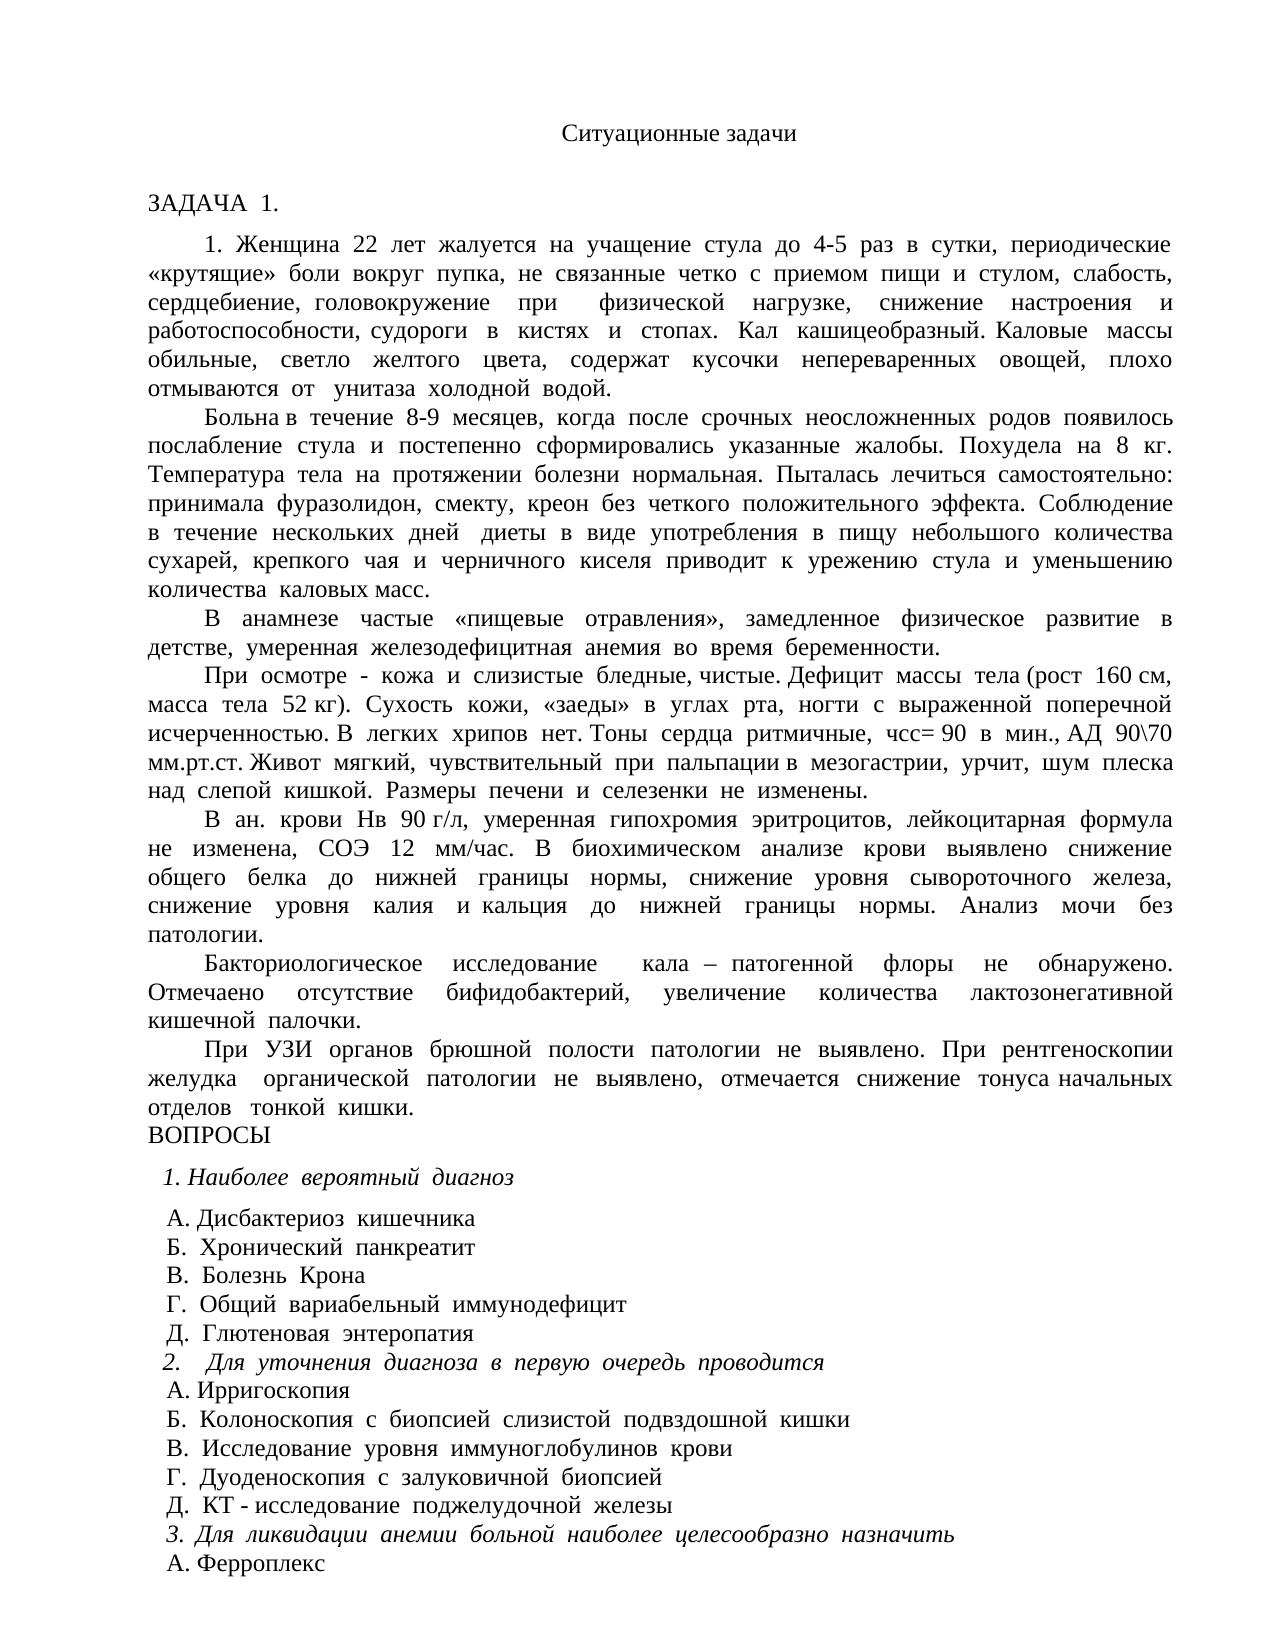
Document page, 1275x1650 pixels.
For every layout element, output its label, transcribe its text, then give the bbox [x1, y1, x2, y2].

text Г. Дуоденоскопия с залуковичной биопсией [166, 1462, 1174, 1491]
text Б. Хронический панкреатит [166, 1232, 1174, 1261]
text Б. Колоноскопия с биопсией слизистой подвздошной кишки [166, 1404, 1174, 1433]
list Для уточнения диагноза в первую очередь проводится [162, 1347, 1174, 1376]
text ВОПРОСЫ [148, 1121, 1174, 1149]
list Для ликвидации анемии больной наиболее целесообразно назначить [166, 1519, 1174, 1548]
text Г. Общий вариабельный иммунодефицит [166, 1289, 1174, 1318]
text А. Дисбактериоз кишечника [166, 1203, 1174, 1232]
text Бакториологическое исследование кала – патогенной флоры не обнаружено. Отмечаено отсутствие бифидобактерий, увеличение количества лактозонегативной кишечной палочки. [148, 948, 1174, 1034]
text 1. Женщина 22 лет жалуется на учащение стула до 4-5 раз в сутки, периодические «крутящие» боли вокруг пупка, не связанные четко с приемом пищи и стулом, слабость, сердцебиение, головокружение при физической нагрузке, снижение настроения и работоспособности, судороги в кистях и стопах. Кал кашицеобразный. Каловые массы обильные, светло желтого цвета, содержат кусочки непереваренных овощей, плохо отмываются от унитаза холодной водой. [148, 229, 1174, 402]
text А. Ирригоскопия [166, 1376, 1174, 1404]
text В анамнезе частые «пищевые отравления», замедленное физическое развитие в детстве, умеренная железодефицитная анемия во время беременности. [148, 603, 1174, 661]
text Д. КТ - исследование поджелудочной железы [166, 1491, 1174, 1519]
text В. Исследование уровня иммуноглобулинов крови [166, 1433, 1174, 1462]
text 1. Наиболее вероятный диагноз [148, 1162, 1174, 1191]
text В. Болезнь Крона [166, 1261, 1174, 1289]
text При осмотре - кожа и слизистые бледные, чистые. Дефицит массы тела (рост , масса тела ). Сухость кожи, «заеды» в углах рта, ногти с выраженной поперечной исчерченностью. В легких хрипов нет. Тоны сердца ритмичные, чсс= 90 в мин., АД 90\70 мм.рт.ст. Живот мягкий, чувствительный при пальпации в мезогастрии, урчит, шум плеска над слепой кишкой. Размеры печени и селезенки не изменены. [148, 661, 1174, 804]
text В ан. крови Нв 90 г/л, умеренная гипохромия эритроцитов, лейкоцитарная формула не изменена, СОЭ 12 мм/час. В биохимическом анализе крови выявлено снижение общего белка до нижней границы нормы, снижение уровня сывороточного железа, снижение уровня калия и кальция до нижней границы нормы. Анализ мочи без патологии. [148, 804, 1174, 948]
text Д. Глютеновая энтеропатия [166, 1318, 1174, 1347]
text При УЗИ органов брюшной полости патологии не выявлено. При рентгеноскопии желудка органической патологии не выявлено, отмечается снижение тонуса начальных отделов тонкой кишки. [148, 1034, 1174, 1121]
text Ситуационные задачи [148, 118, 1211, 147]
text Больна в течение 8-9 месяцев, когда после срочных неосложненных родов появилось послабление стула и постепенно сформировались указанные жалобы. Похудела на 8 кг. Температура тела на протяжении болезни нормальная. Пыталась лечиться самостоятельно: принимала фуразолидон, смекту, креон без четкого положительного эффекта. Соблюдение в течение нескольких дней диеты в виде употребления в пищу небольшого количества сухарей, крепкого чая и черничного киселя приводит к урежению стула и уменьшению количества каловых масс. [148, 402, 1174, 603]
text ЗАДАЧА 1. [148, 188, 1174, 217]
text А. Ферроплекс [166, 1548, 1174, 1577]
